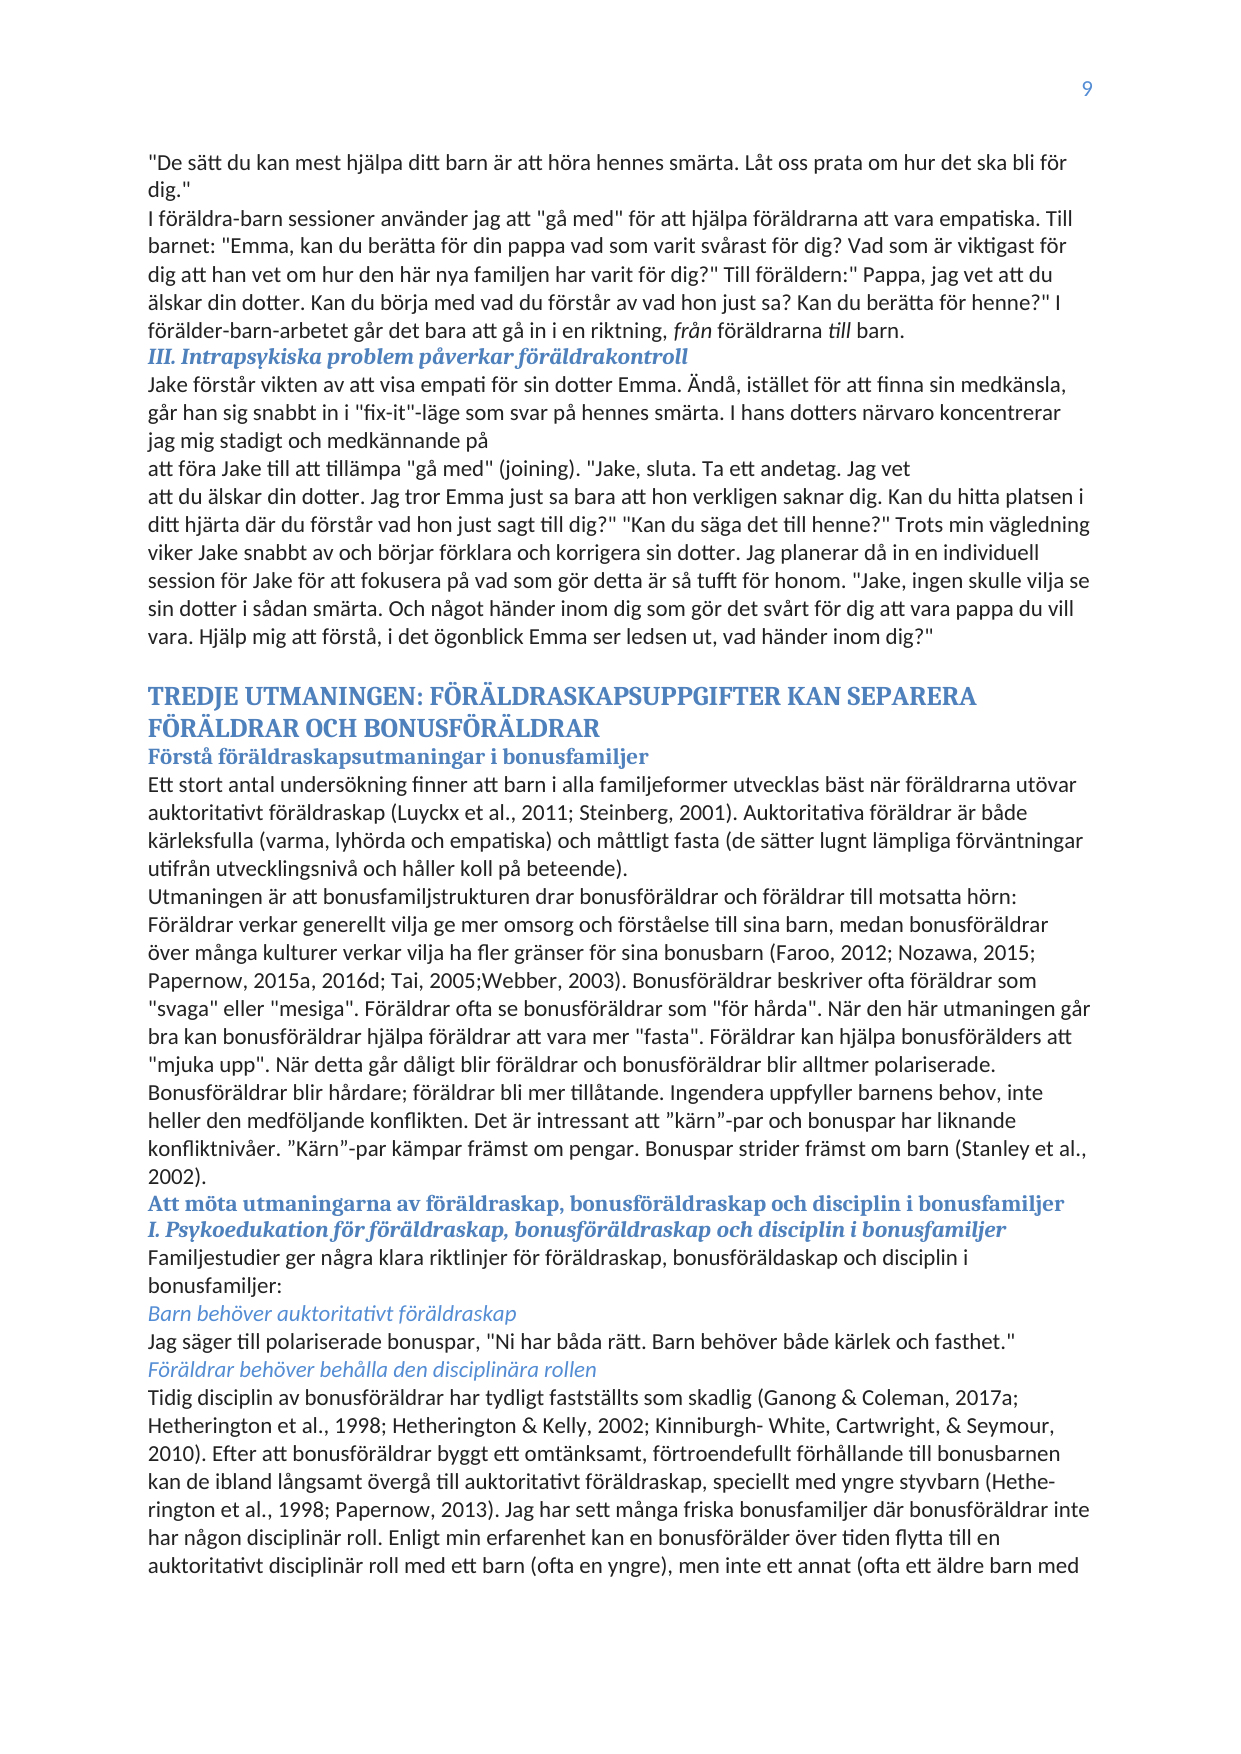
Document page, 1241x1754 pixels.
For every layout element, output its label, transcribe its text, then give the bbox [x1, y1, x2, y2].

subtitle Förstå föräldraskapsutmaningar i bonusfamiljer [148, 744, 1093, 770]
text III. Intrapsykiska problem påverkar föräldrakontroll Jake förstår vikten av att visa empati för sin dotter Emma. Ändå, istället för att finna sin medkänsla, går han sig snabbt in i "fix-it"-läge som svar på hennes smärta. I hans dotters närvaro koncentrerar jag mig stadigt och medkännande på att föra Jake till att tillämpa "gå med" (joining). "Jake, sluta. Ta ett andetag. Jag vet att du älskar din dotter. Jag tror Emma just sa bara att hon verkligen saknar dig. Kan du hitta platsen i ditt hjärta där du förstår vad hon just sagt till dig?" "Kan du säga det till henne?" Trots min vägledning viker Jake snabbt av och börjar förklara och korrigera sin dotter. Jag planerar då in en individuell session för Jake för att fokusera på vad som gör detta är så tufft för honom. "Jake, ingen skulle vilja se sin dotter i sådan smärta. Och något händer inom dig som gör det svårt för dig att vara pappa du vill vara. Hjälp mig att förstå, i det ögonblick Emma ser ledsen ut, vad händer inom dig?" [148, 344, 1093, 650]
subtitle TREDJE UTMANINGEN: FÖRÄLDRASKAPSUPPGIFTER KAN SEPARERA FÖRÄLDRAR OCH BONUSFÖRÄLDRAR [148, 650, 1093, 744]
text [148, 770, 1093, 1579]
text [148, 148, 1093, 344]
